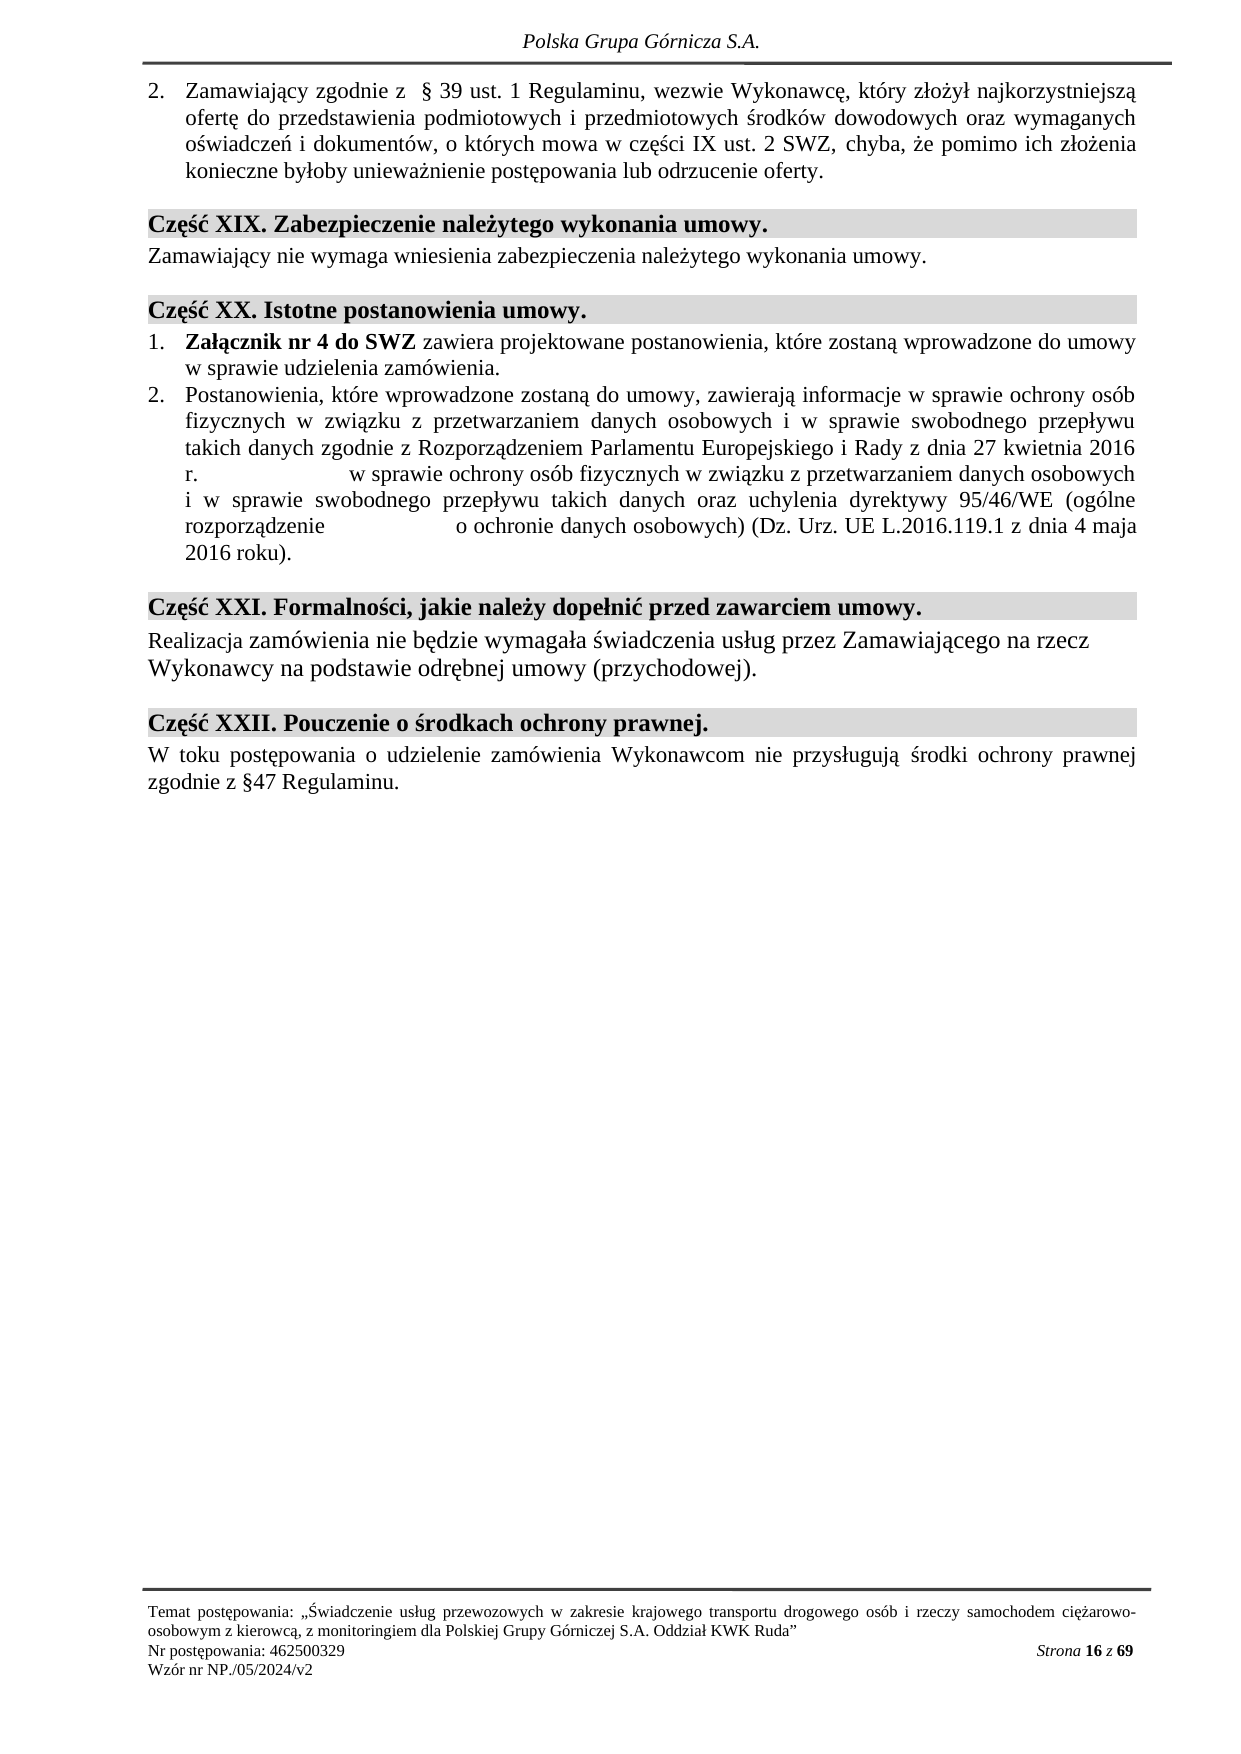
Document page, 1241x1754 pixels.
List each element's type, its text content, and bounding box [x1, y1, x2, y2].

subtitle Część XXII. Pouczenie o środkach ochrony prawnej. [148, 708, 1137, 737]
list Zamawiający nie wymaga wniesienia zabezpieczenia należytego wykonania umowy. [148, 242, 1137, 269]
list Postanowienia, które wprowadzone zostaną do umowy, zawierają informacje w sprawie ochrony osób fizycznych w związku z przetwarzaniem danych osobowych i w sprawie swobodnego przepływu takich danych zgodnie z Rozporządzeniem Parlamentu Europejskiego i Rady z dnia 27 kwietnia 2016 r. w sprawie ochrony osób fizycznych w związku z przetwarzaniem danych osobowych i w sprawie swobodnego przepływu takich danych oraz uchylenia dyrektywy 95/46/WE (ogólne rozporządzenie o ochronie danych osobowych) (Dz. Urz. UE L.2016.119.1 z dnia 4 maja 2016 roku). [148, 381, 1137, 565]
subtitle Część XXI. Formalności, jakie należy dopełnić przed zawarciem umowy. [148, 592, 1137, 620]
list Załącznik nr 4 do SWZ zawiera projektowane postanowienia, które zostaną wprowadzone do umowy w sprawie udzielenia zamówienia. [148, 328, 1137, 381]
list Realizacja zamówienia nie będzie wymagała świadczenia usług przez Zamawiającego na rzecz [148, 625, 1137, 653]
subtitle Część XX. Istotne postanowienia umowy. [148, 295, 1137, 324]
subtitle Część XIX. Zabezpieczenie należytego wykonania umowy. [148, 209, 1137, 238]
list Wykonawcy na podstawie odrębnej umowy (przychodowej). [148, 653, 1137, 682]
text W toku postępowania o udzielenie zamówienia Wykonawcom nie przysługują środki ochrony prawnej zgodnie z §47 Regulaminu. [148, 742, 1137, 794]
list Zamawiający zgodnie z § 39 ust. 1 Regulaminu, wezwie Wykonawcę, który złożył najkorzystniejszą ofertę do przedstawienia podmiotowych i przedmiotowych środków dowodowych oraz wymaganych oświadczeń i dokumentów, o których mowa w części IX ust. 2 SWZ, chyba, że pomimo ich złożenia konieczne byłoby unieważnienie postępowania lub odrzucenie oferty. [148, 78, 1137, 183]
